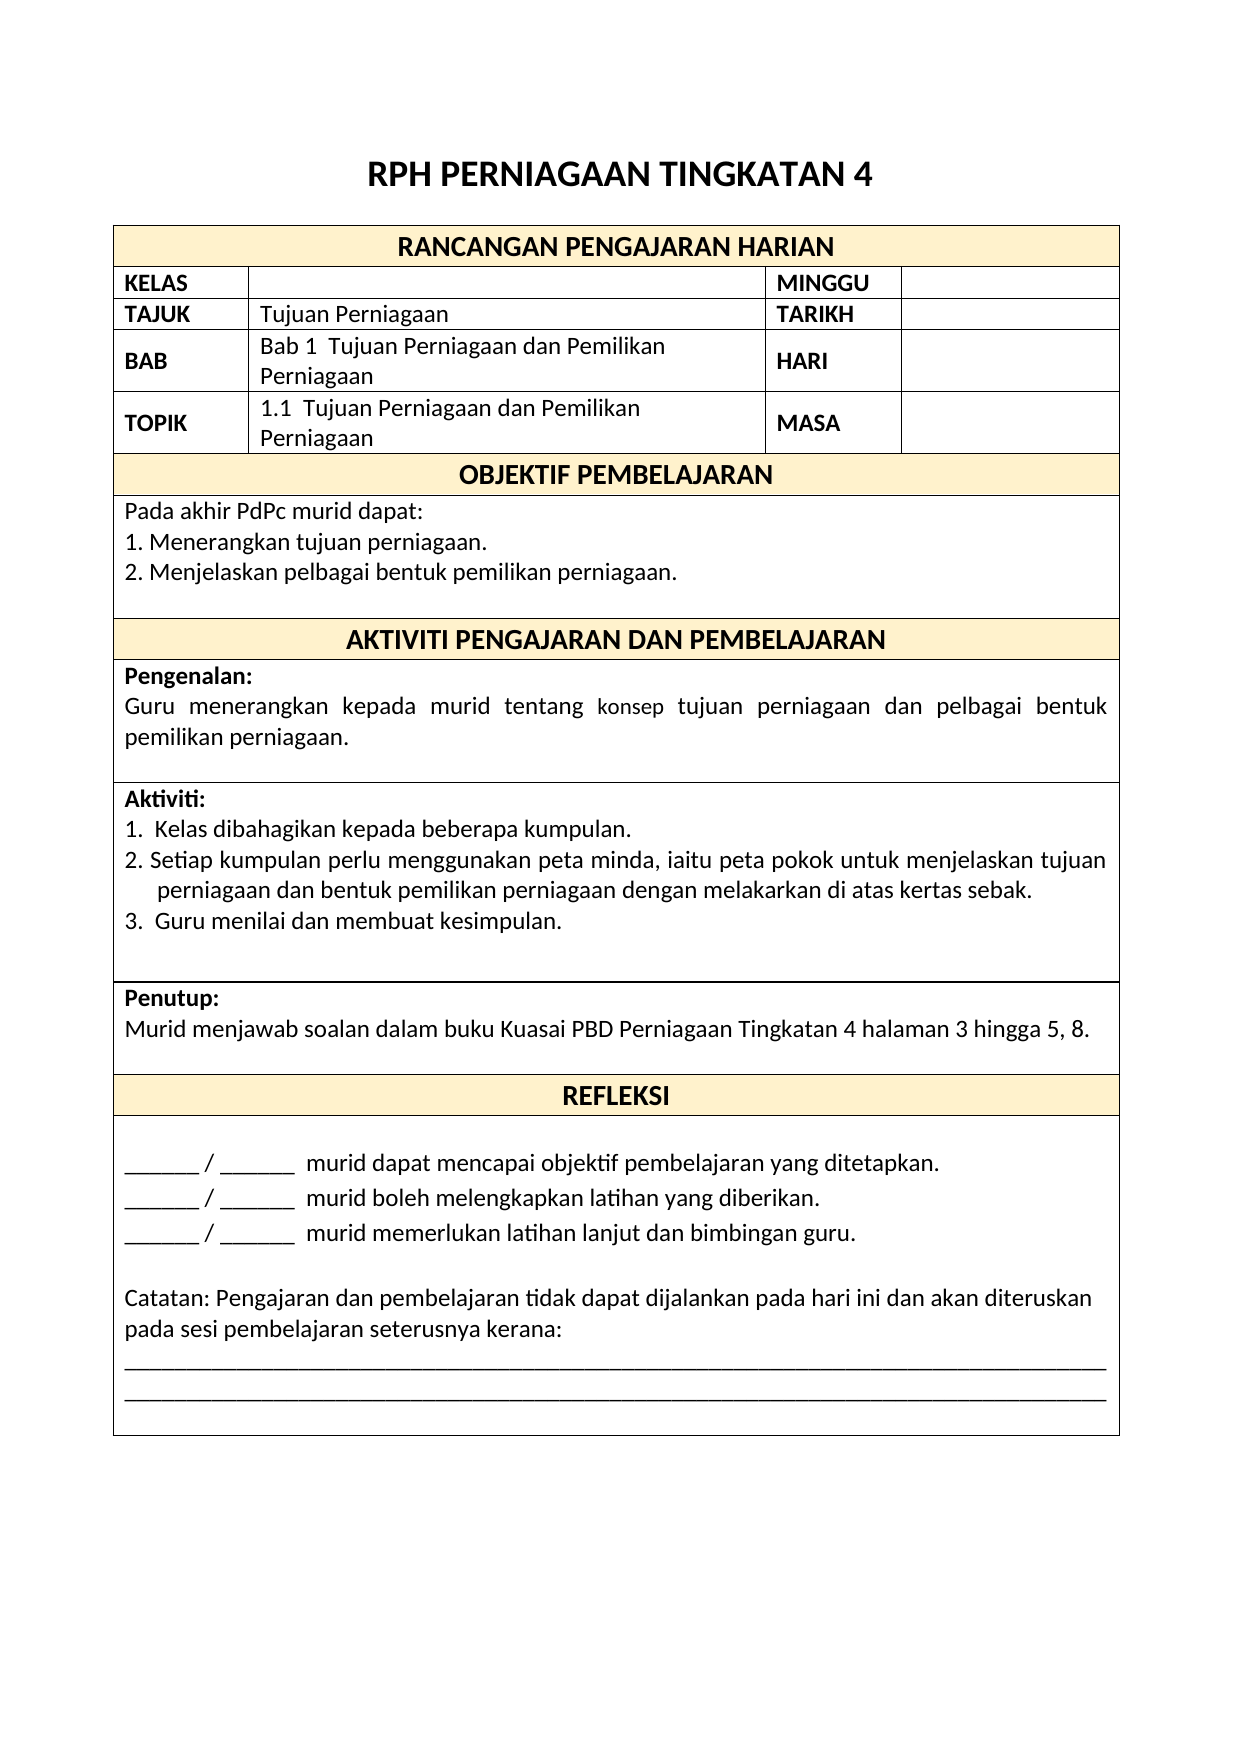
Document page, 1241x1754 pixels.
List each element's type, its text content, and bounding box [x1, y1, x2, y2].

table_cell Pengenalan: Guru menerangkan kepada murid tentang konsep tujuan perniagaan dan pelbagai bentuk pemilikan perniagaan. [114, 660, 1119, 782]
table_cell HARI [766, 330, 901, 391]
table_cell [902, 299, 1119, 329]
table_cell Penutup: Murid menjawab soalan dalam buku Kuasai PBD Perniagaan Tingkatan 4 halaman 3 hingga 5, 8. [114, 983, 1119, 1074]
table_cell Aktiviti: 1. Kelas dibahagikan kepada beberapa kumpulan. 2. Setiap kumpulan perlu menggunakan peta minda, iaitu peta pokok untuk menjelaskan tujuan perniagaan dan bentuk pemilikan perniagaan dengan melakarkan di atas kertas sebak. 3. Guru menilai dan membuat kesimpulan. [114, 783, 1119, 981]
table_cell OBJEKTIF PEMBELAJARAN [114, 454, 1119, 494]
table_cell Pada akhir PdPc murid dapat: 1. Menerangkan tujuan perniagaan. 2. Menjelaskan pelbagai bentuk pemilikan perniagaan. [114, 496, 1119, 618]
table_cell ______ / ______ murid dapat mencapai objektif pembelajaran yang ditetapkan. ______ / ______ murid boleh melengkapkan latihan yang diberikan. ______ / ______ murid memerlukan latihan lanjut dan bimbingan guru. Catatan: Pengajaran dan pembelajaran tidak dapat dijalankan pada hari ini dan akan diteruskan pada sesi pembelajaran seterusnya kerana: _______________________________________________________________________________ _______________________________________________________________________________ [114, 1116, 1119, 1435]
table_cell TOPIK [114, 392, 248, 453]
text RPH PERNIAGAAN TINGKATAN 4 [112, 150, 1128, 196]
table_cell Tujuan Perniagaan [249, 299, 765, 329]
table_cell REFLEKSI [114, 1075, 1119, 1115]
table_header RANCANGAN PENGAJARAN HARIAN [114, 226, 1119, 266]
table_cell [249, 267, 765, 297]
table_cell Bab 1 Tujuan Perniagaan dan Pemilikan Perniagaan [249, 330, 765, 391]
table_cell BAB [114, 330, 248, 391]
table_cell TARIKH [766, 299, 901, 329]
table_cell MASA [766, 392, 901, 453]
table_cell AKTIVITI PENGAJARAN DAN PEMBELAJARAN [114, 619, 1119, 659]
table_cell [902, 330, 1119, 391]
table_cell [902, 267, 1119, 297]
table_cell KELAS [114, 267, 248, 297]
table_cell 1.1 Tujuan Perniagaan dan Pemilikan Perniagaan [249, 392, 765, 453]
table_cell MINGGU [766, 267, 901, 297]
table_cell [902, 392, 1119, 453]
table_cell TAJUK [114, 299, 248, 329]
